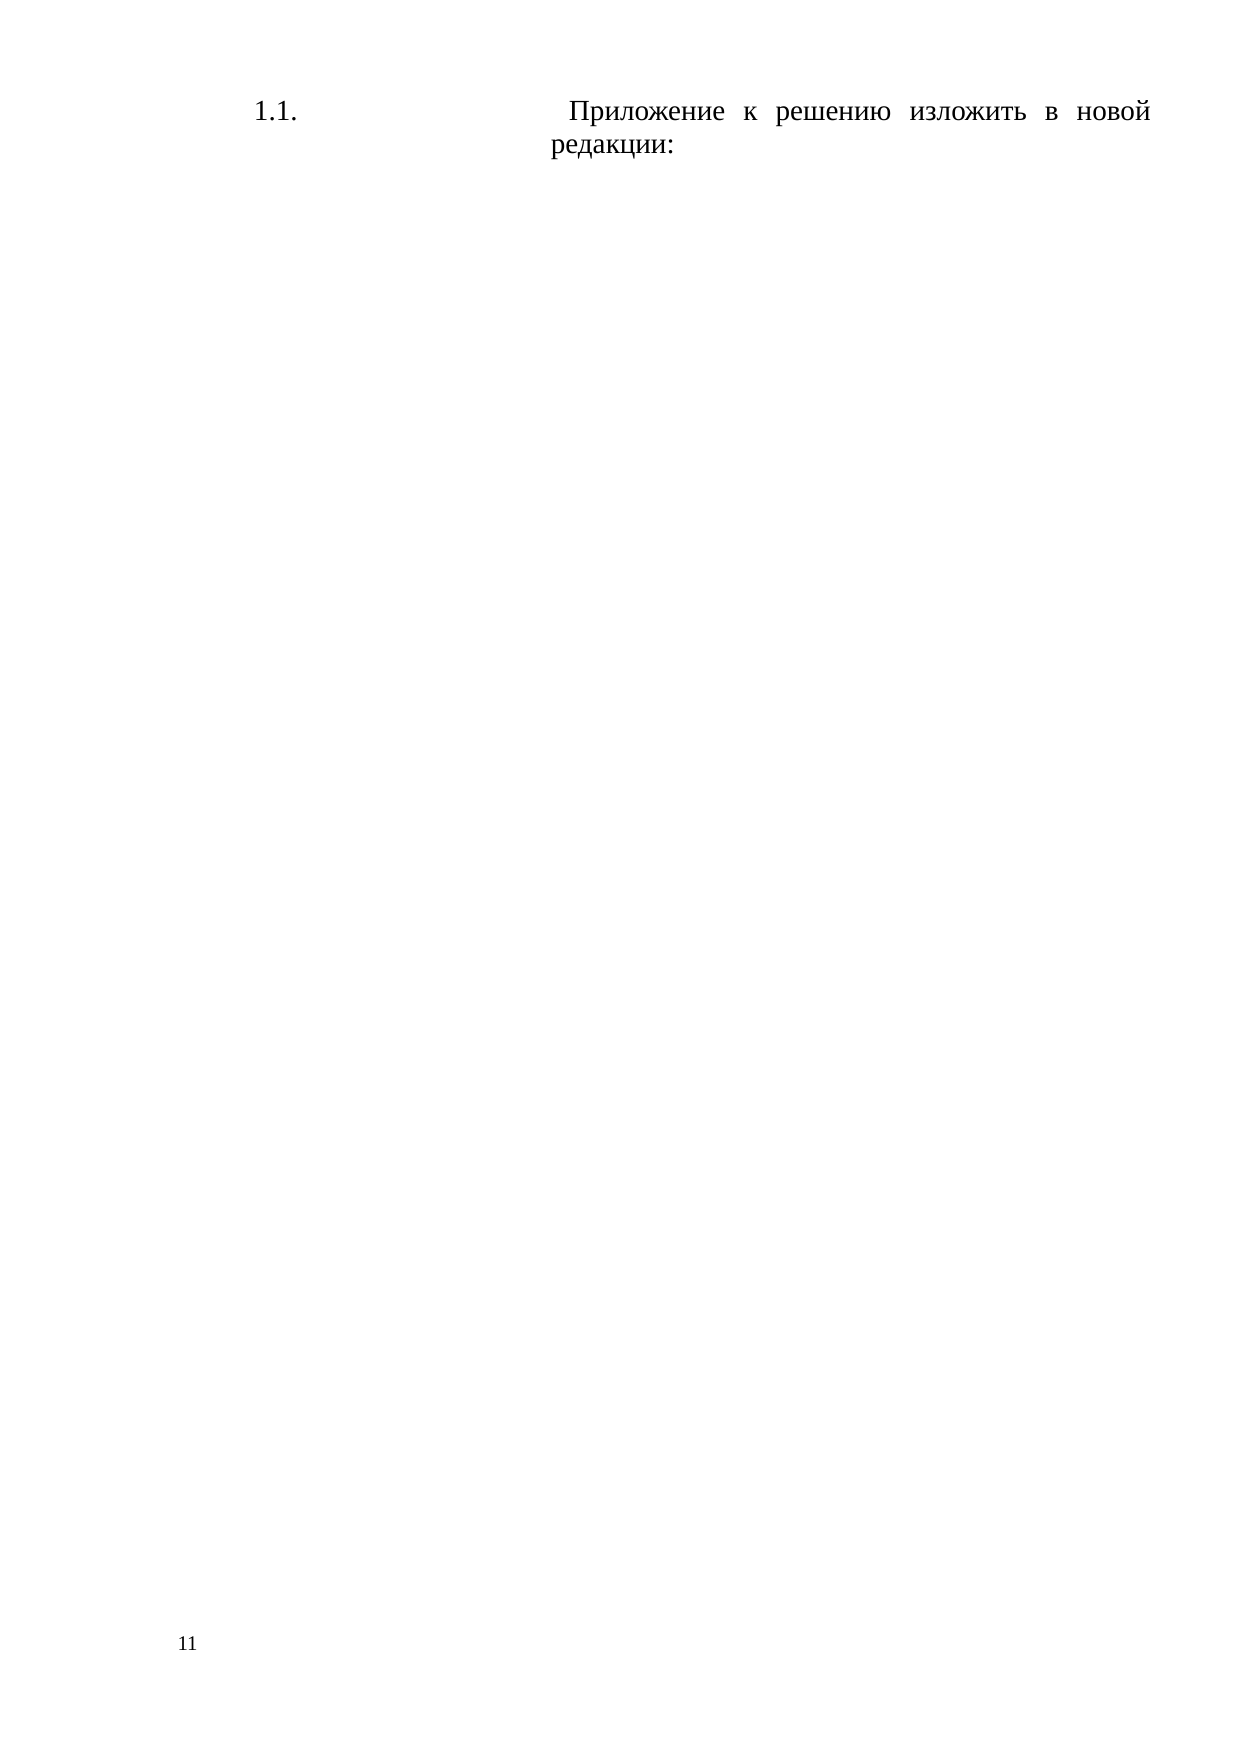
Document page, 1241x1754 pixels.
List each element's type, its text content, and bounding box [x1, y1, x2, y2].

list Приложение к решению изложить в новой редакции: [254, 93, 1152, 160]
